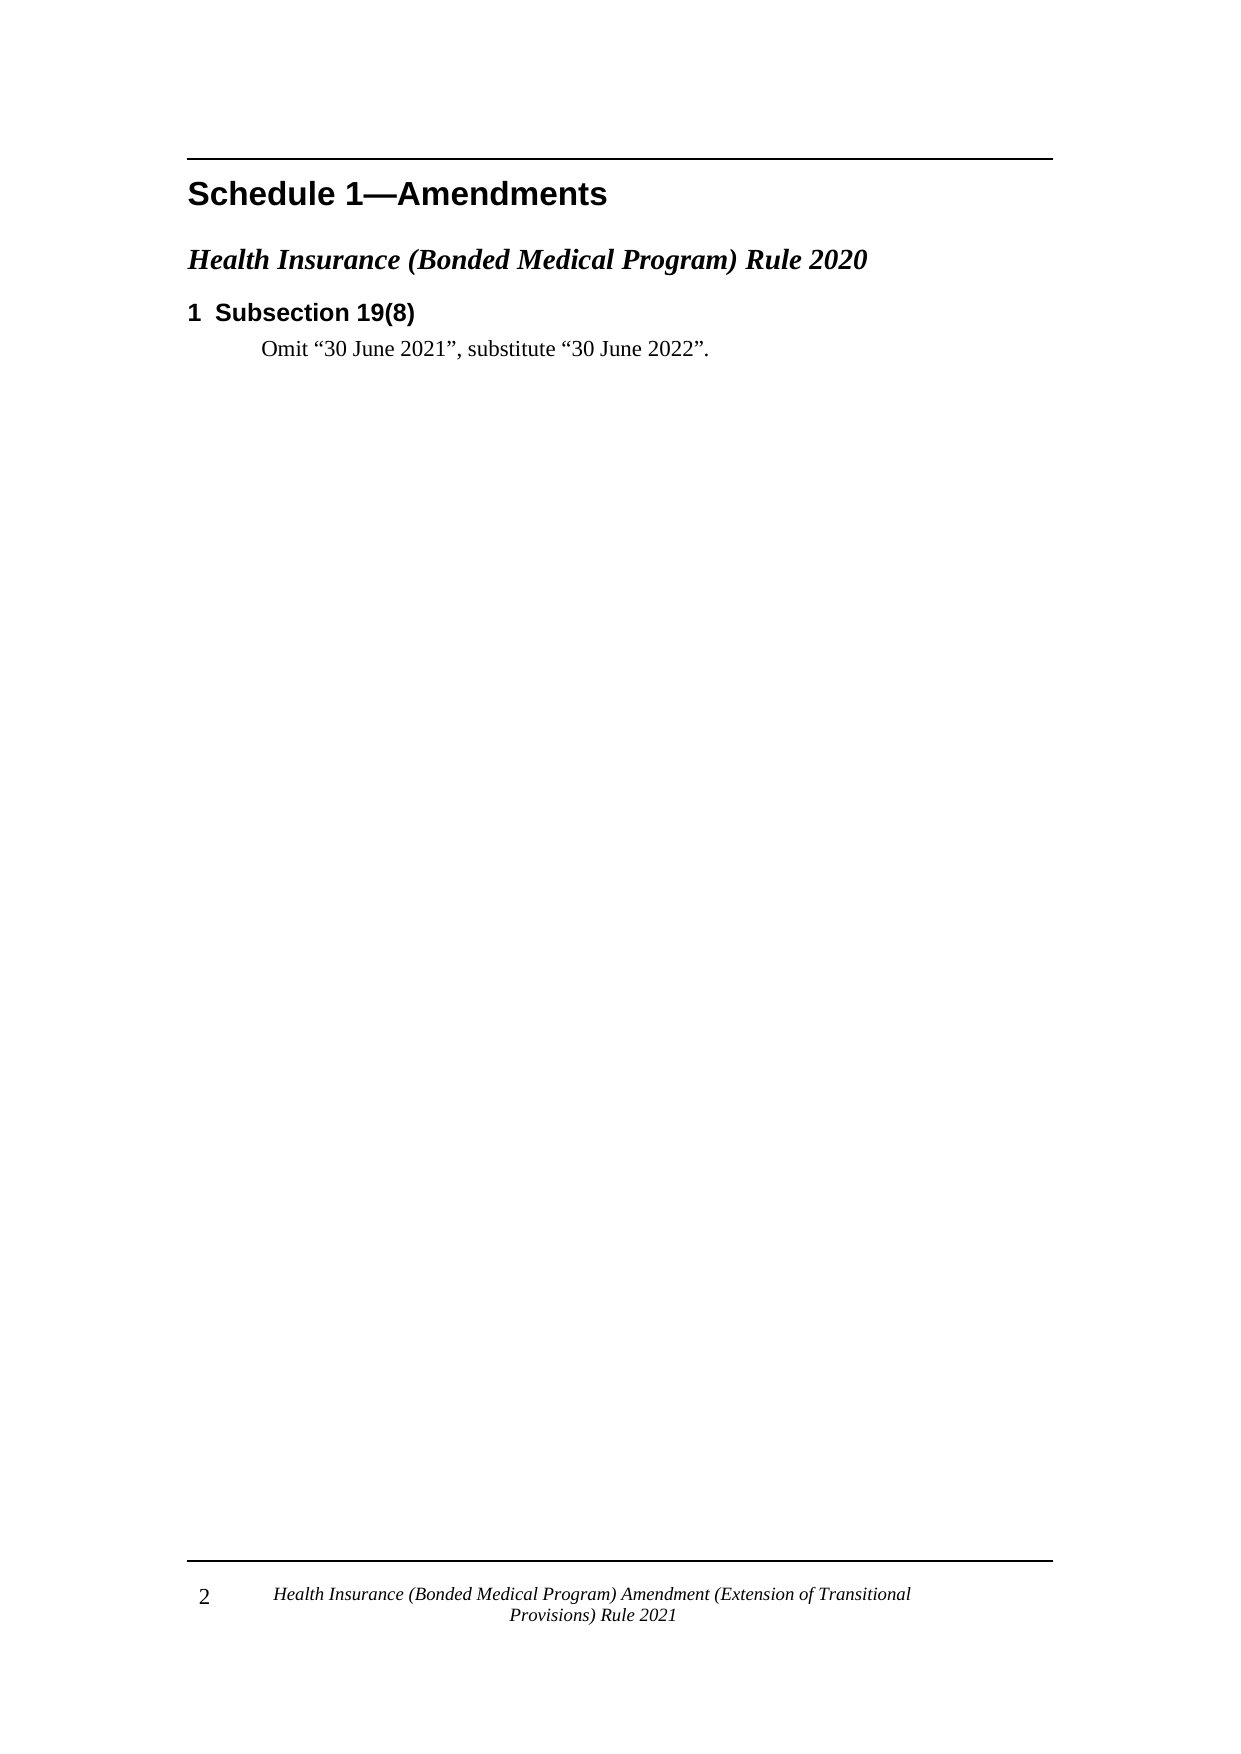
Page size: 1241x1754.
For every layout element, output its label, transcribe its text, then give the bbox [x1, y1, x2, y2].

text Health Insurance (Bonded Medical Program) Rule 2020 [187, 242, 1053, 275]
text Schedule 1—Amendments [187, 174, 1053, 213]
text Omit “30 June 2021”, substitute “30 June 2022”. [261, 335, 1053, 362]
text 1 Subsection 19(8) [187, 298, 1053, 327]
